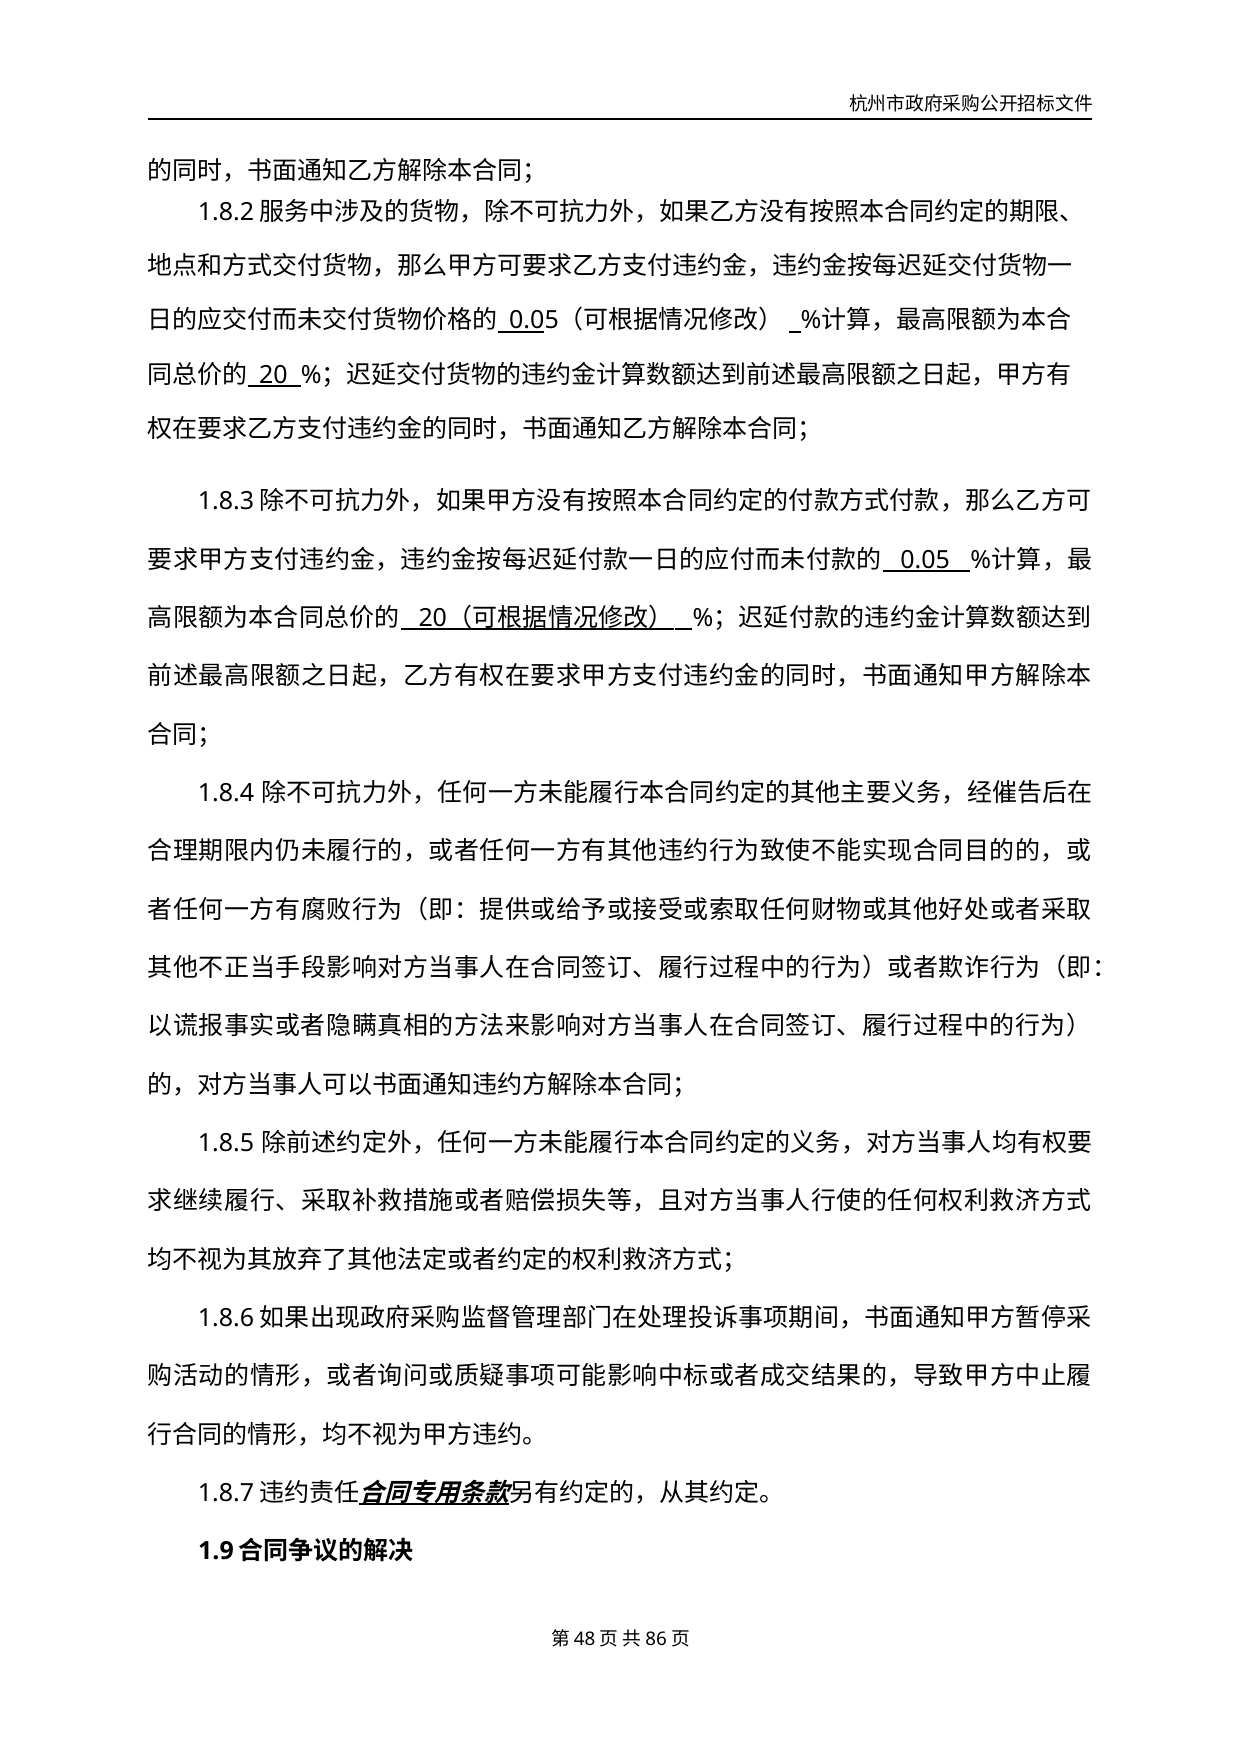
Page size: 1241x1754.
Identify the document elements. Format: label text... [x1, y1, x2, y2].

text 1.8.3除不可抗力外，如果甲方没有按照本合同约定的付款方式付款，那么乙方可要求甲方支付违约金，违约金按每迟延付款一日的应付而未付款的 0.05 %计算，最高限额为本合同总价的 20（可根据情况修改） %；迟延付款的违约金计算数额达到前述最高限额之日起，乙方有权在要求甲方支付违约金的同时，书面通知甲方解除本合同； [148, 463, 1092, 755]
text 1.8.5 除前述约定外，任何一方未能履行本合同约定的义务，对方当事人均有权要求继续履行、采取补救措施或者赔偿损失等，且对方当事人行使的任何权利救济方式均不视为其放弃了其他法定或者约定的权利救济方式； [148, 1105, 1092, 1280]
text 1.8.7违约责任合同专用条款另有约定的，从其约定。 [148, 1455, 1136, 1513]
text 1.9合同争议的解决 [148, 1513, 1092, 1571]
text 1.8.6如果出现政府采购监督管理部门在处理投诉事项期间，书面通知甲方暂停采购活动的情形，或者询问或质疑事项可能影响中标或者成交结果的，导致甲方中止履行合同的情形，均不视为甲方违约。 [148, 1280, 1092, 1455]
subtitle 1.8.2服务中涉及的货物，除不可抗力外，如果乙方没有按照本合同约定的期限、地点和方式交付货物，那么甲方可要求乙方支付违约金，违约金按每迟延交付货物一日的应交付而未交付货物价格的 0.05（可根据情况修改） %计算，最高限额为本合同总价的 20 %；迟延交付货物的违约金计算数额达到前述最高限额之日起，甲方有权在要求乙方支付违约金的同时，书面通知乙方解除本合同； [148, 191, 1092, 445]
text 1.8.4 除不可抗力外，任何一方未能履行本合同约定的其他主要义务，经催告后在合理期限内仍未履行的，或者任何一方有其他违约行为致使不能实现合同目的的，或者任何一方有腐败行为（即：提供或给予或接受或索取任何财物或其他好处或者采取其他不正当手段影响对方当事人在合同签订、履行过程中的行为）或者欺诈行为（即：以谎报事实或者隐瞒真相的方法来影响对方当事人在合同签订、履行过程中的行为）的，对方当事人可以书面通知违约方解除本合同； [148, 755, 1092, 1105]
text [148, 133, 1092, 191]
